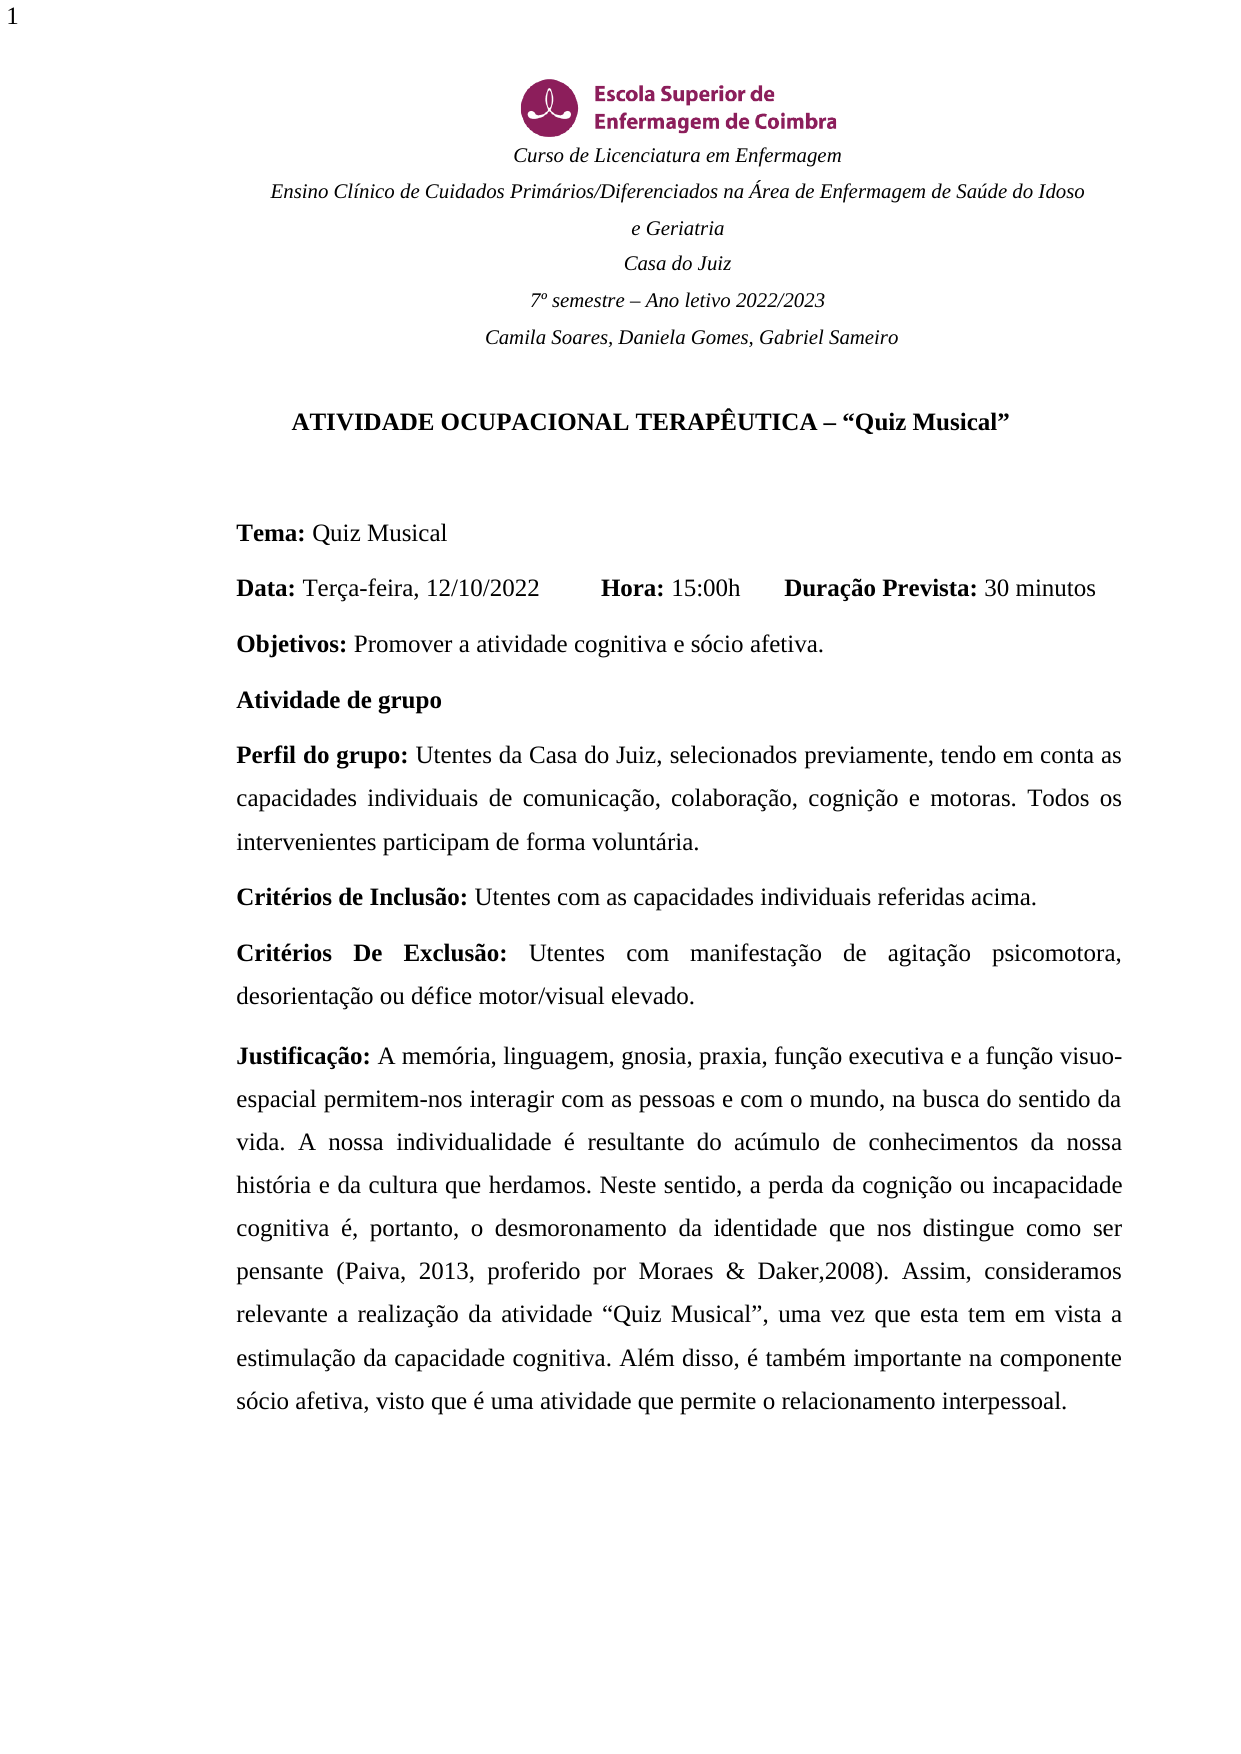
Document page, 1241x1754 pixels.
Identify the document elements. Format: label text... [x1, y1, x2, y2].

text 7º semestre – Ano letivo 2022/2023 [263, 288, 1093, 312]
subtitle ATIVIDADE OCUPACIONAL TERAPÊUTICA – “Quiz Musical” [291, 407, 1068, 435]
text Casa do Juiz [263, 252, 1093, 276]
text Critérios De Exclusão: Utentes com manifestação de agitação psicomotora, desorientação ou défice motor/visual elevado. [236, 938, 1122, 1010]
text Curso de Licenciatura em Enfermagem [263, 142, 1093, 167]
text Camila Soares, Daniela Gomes, Gabriel Sameiro [263, 325, 1093, 349]
text Ensino Clínico de Cuidados Primários/Diferenciados na Área de Enfermagem de Saúde do Idoso e Geriatria [264, 179, 1093, 239]
text Justificação: A memória, linguagem, gnosia, praxia, função executiva e a função visuo- espacial permitem-nos interagir com as pessoas e com o mundo, na busca do sentido da vida. A nossa individualidade é resultante do acúmulo de conhecimentos da nossa história e da cultura que herdamos. Neste sentido, a perda da cognição ou incapacidade cognitiva é, portanto, o desmoronamento da identidade que nos distingue como ser pensante (Paiva, 2013, proferido por Moraes & Daker,2008). Assim, consideramos relevante a realização da atividade “Quiz Musical”, uma vez que esta tem em vista a estimulação da capacidade cognitiva. Além disso, é também importante na componente sócio afetiva, visto que é uma atividade que permite o relacionamento interpessoal. [236, 1041, 1122, 1414]
subtitle Atividade de grupo [236, 685, 1134, 713]
text Objetivos: Promover a atividade cognitiva e sócio afetiva. [236, 629, 1134, 658]
text Perfil do grupo: Utentes da Casa do Juiz, selecionados previamente, tendo em conta as capacidades individuais de comunicação, colaboração, cognição e motoras. Todos os intervenientes participam de forma voluntária. [236, 740, 1123, 855]
text Data: Terça-feira, 12/10/2022 Hora: 15:00h Duração Prevista: 30 minutos [236, 573, 1134, 602]
text Tema: Quiz Musical [236, 518, 1134, 547]
picture [520, 79, 837, 137]
text Critérios de Inclusão: Utentes com as capacidades individuais referidas acima. [236, 882, 1122, 911]
